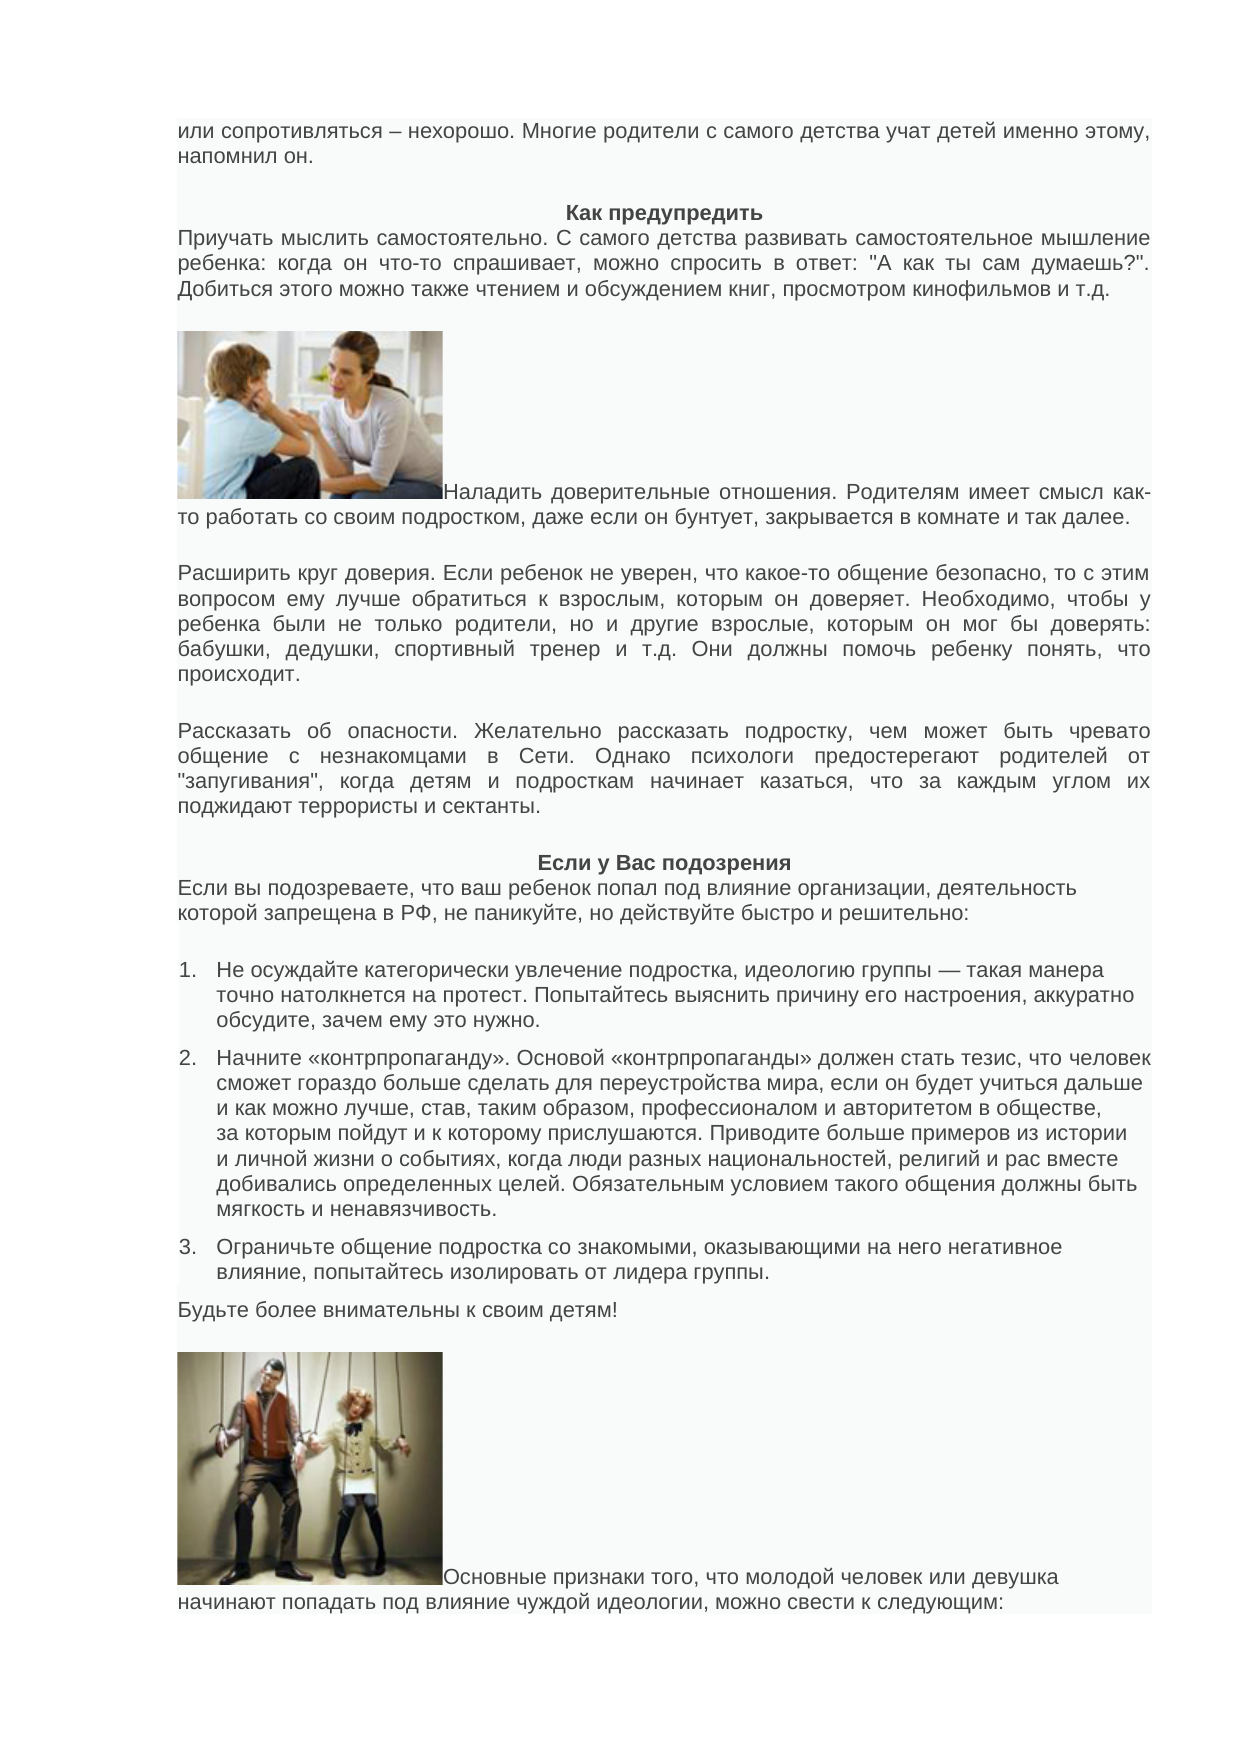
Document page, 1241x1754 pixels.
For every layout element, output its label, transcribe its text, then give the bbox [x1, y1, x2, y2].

text Наладить доверительные отношения. Родителям имеет смысл как-то работать со своим подростком, даже если он бунтует, закрывается в комнате и так далее. [177, 332, 1152, 529]
list Начните «контрпропаганду». Основой «контрпропаганды» должен стать тезис, что человек сможет гораздо больше сделать для переустройства мира, если он будет учиться дальше и как можно лучше, став, таким образом, профессионалом и авторитетом в обществе, за которым пойдут и к которому прислушаются. Приводите больше примеров из истории и личной жизни о событиях, когда люди разных национальностей, религий и рас вместе добивались определенных целей. Обязательным условием такого общения должны быть мягкость и ненавязчивость. [179, 1044, 1152, 1221]
picture [177, 1352, 443, 1585]
text Расширить круг доверия. Если ребенок не уверен, что какое-то общение безопасно, то с этим вопросом ему лучше обратиться к взрослым, которым он доверяет. Необходимо, чтобы у ребенка были не только родители, но и другие взрослые, которым он мог бы доверять: бабушки, дедушки, спортивный тренер и т.д. Они должны помочь ребенку понять, что происходит. [177, 560, 1152, 686]
text Как предупредить [177, 200, 1152, 225]
text Рассказать об опасности. Желательно рассказать подростку, чем может быть чревато общение с незнакомцами в Сети. Однако психологи предостерегают родителей от "запугивания", когда детям и подросткам начинает казаться, что за каждым углом их поджидают террористы и сектанты. [177, 717, 1152, 818]
list Ограничьте общение подростка со знакомыми, оказывающими на него негативное влияние, попытайтесь изолировать от лидера группы. [179, 1233, 1152, 1284]
text Основные признаки того, что молодой человек или девушка начинают попадать под влияние чуждой идеологии, можно свести к следующим: [177, 1353, 1152, 1614]
picture [177, 331, 443, 499]
list Не осуждайте категорически увлечение подростка, идеологию группы — такая манера точно натолкнется на протест. Попытайтесь выяснить причину его настроения, аккуратно обсудите, зачем ему это нужно. [179, 956, 1152, 1032]
text Если вы подозреваете, что ваш ребенок попал под влияние организации, деятельность которой запрещена в РФ, не паникуйте, но действуйте быстро и решительно: [177, 875, 1152, 925]
text Будьте более внимательны к своим детям! [177, 1296, 1152, 1322]
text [177, 118, 1152, 168]
text Если у Вас подозрения [177, 849, 1152, 875]
text Приучать мыслить самостоятельно. С самого детства развивать самостоятельное мышление ребенка: когда он что-то спрашивает, можно спросить в ответ: "А как ты сам думаешь?". Добиться этого можно также чтением и обсуждением книг, просмотром кинофильмов и т.д. [177, 225, 1152, 301]
